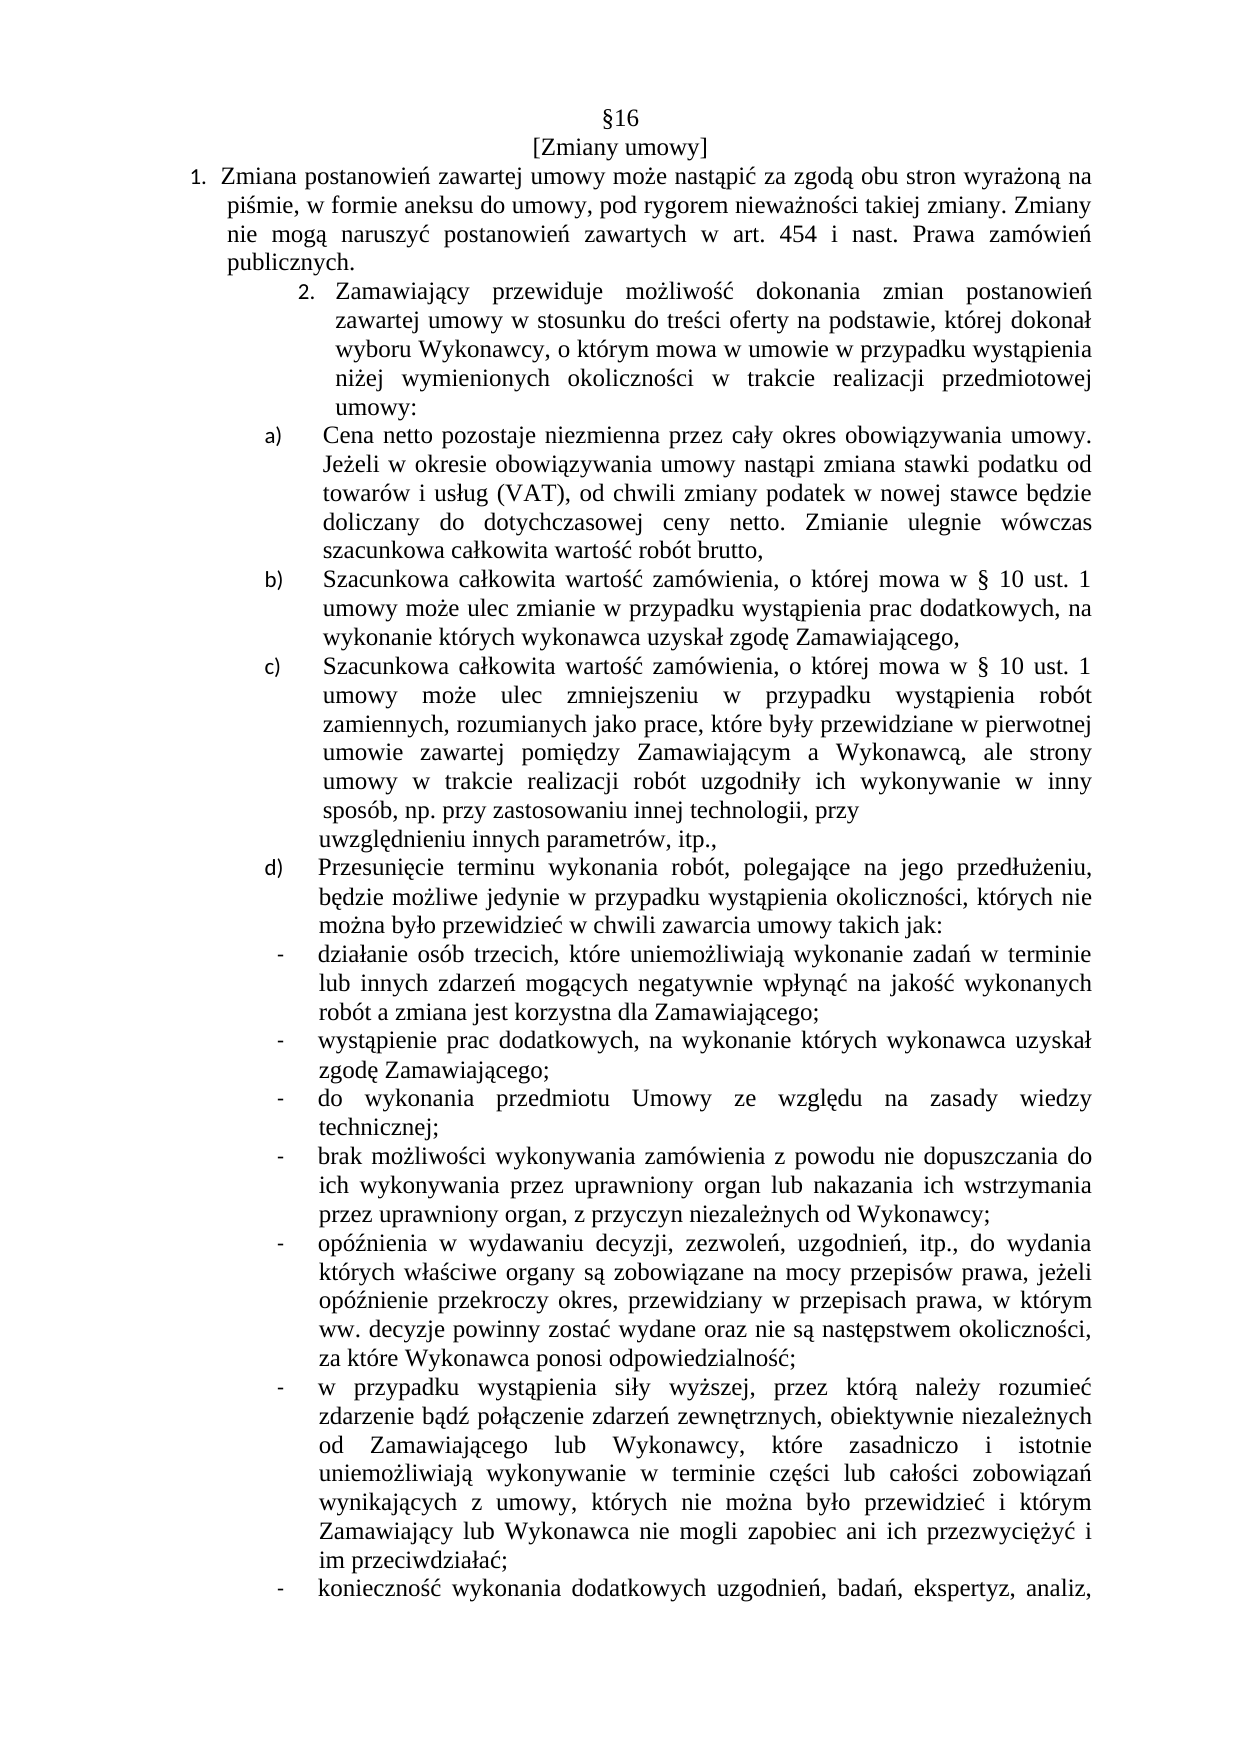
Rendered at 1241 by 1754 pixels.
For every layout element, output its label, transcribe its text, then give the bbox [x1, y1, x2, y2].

list Szacunkowa całkowita wartość zamówienia, o której mowa w § 10 ust. 1 umowy może ulec zmianie w przypadku wystąpienia prac dodatkowych, na wykonanie których wykonawca uzyskał zgodę Zamawiającego, [264, 564, 1093, 651]
list Szacunkowa całkowita wartość zamówienia, o której mowa w § 10 ust. 1 umowy może ulec zmniejszeniu w przypadku wystąpienia robót zamiennych, rozumianych jako prace, które były przewidziane w pierwotnej umowie zawartej pomiędzy Zamawiającym a Wykonawcą, ale strony umowy w trakcie realizacji robót uzgodniły ich wykonywanie w inny sposób, np. przy zastosowaniu innej technologii, przy [264, 651, 1093, 824]
list brak możliwości wykonywania zamówienia z powodu nie dopuszczania do ich wykonywania przez uprawniony organ lub nakazania ich wstrzymania przez uprawniony organ, z przyczyn niezależnych od Wykonawcy; [277, 1141, 1093, 1228]
list wystąpienie prac dodatkowych, na wykonanie których wykonawca uzyskał zgodę Zamawiającego; [277, 1026, 1093, 1083]
list Przesunięcie terminu wykonania robót, polegające na jego przedłużeniu, będzie możliwe jedynie w przypadku wystąpienia okoliczności, których nie można było przewidzieć w chwili zawarcia umowy takich jak: [264, 852, 1093, 939]
text §16 [148, 103, 1093, 132]
list do wykonania przedmiotu Umowy ze względu na zasady wiedzy technicznej; [277, 1083, 1093, 1141]
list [277, 1573, 1093, 1602]
list działanie osób trzecich, które uniemożliwiają wykonanie zadań w terminie lub innych zdarzeń mogących negatywnie wpłynąć na jakość wykonanych robót a zmiana jest korzystna dla Zamawiającego; [277, 939, 1093, 1026]
list opóźnienia w wydawaniu decyzji, zezwoleń, uzgodnień, itp., do wydania których właściwe organy są zobowiązane na mocy przepisów prawa, jeżeli opóźnienie przekroczy okres, przewidziany w przepisach prawa, w którym ww. decyzje powinny zostać wydane oraz nie są następstwem okoliczności, za które Wykonawca ponosi odpowiedzialność; [277, 1228, 1093, 1372]
text uwzględnieniu innych parametrów, itp., [318, 824, 1093, 852]
list Zamawiający przewiduje możliwość dokonania zmian postanowień zawartej umowy w stosunku do treści oferty na podstawie, której dokonał wyboru Wykonawcy, o którym mowa w umowie w przypadku wystąpienia niżej wymienionych okoliczności w trakcie realizacji przedmiotowej umowy: [298, 276, 1093, 420]
list w przypadku wystąpienia siły wyższej, przez którą należy rozumieć zdarzenie bądź połączenie zdarzeń zewnętrznych, obiektywnie niezależnych od Zamawiającego lub Wykonawcy, które zasadniczo i istotnie uniemożliwiają wykonywanie w terminie części lub całości zobowiązań wynikających z umowy, których nie można było przewidzieć i którym Zamawiający lub Wykonawca nie mogli zapobiec ani ich przezwyciężyć i im przeciwdziałać; [277, 1372, 1093, 1573]
text [Zmiany umowy] [148, 132, 1093, 161]
list Cena netto pozostaje niezmienna przez cały okres obowiązywania umowy. Jeżeli w okresie obowiązywania umowy nastąpi zmiana stawki podatku od towarów i usług (VAT), od chwili zmiany podatek w nowej stawce będzie doliczany do dotychczasowej ceny netto. Zmianie ulegnie wówczas szacunkowa całkowita wartość robót brutto, [264, 420, 1093, 564]
list Zmiana postanowień zawartej umowy może nastąpić za zgodą obu stron wyrażoną na piśmie, w formie aneksu do umowy, pod rygorem nieważności takiej zmiany. Zmiany nie mogą naruszyć postanowień zawartych w art. 454 i nast. Prawa zamówień publicznych. [189, 161, 1093, 276]
